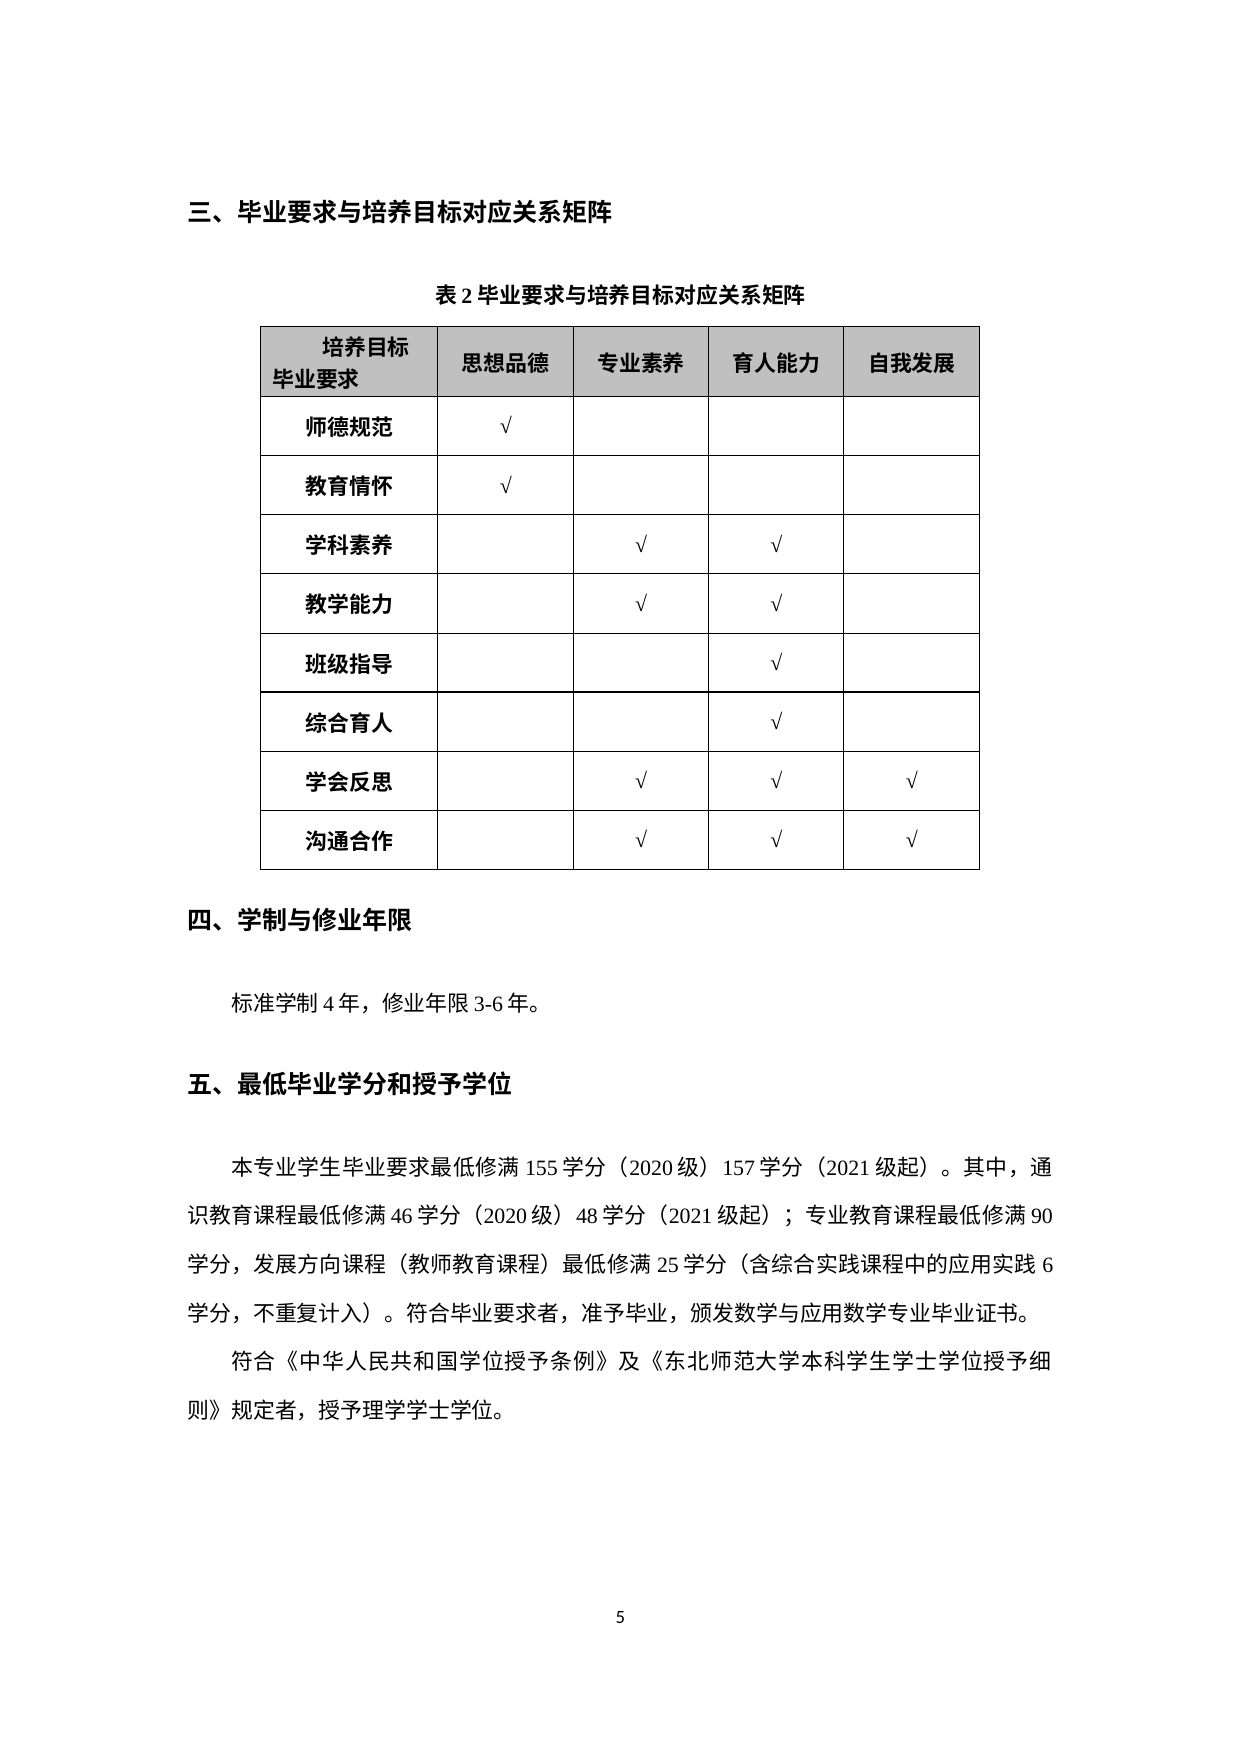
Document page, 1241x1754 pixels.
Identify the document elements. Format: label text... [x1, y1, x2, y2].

subtitle 五、最低毕业学分和授予学位 [187, 1050, 1053, 1115]
table_cell √ [438, 397, 573, 455]
table_cell √ [709, 515, 843, 573]
table_cell [438, 693, 573, 751]
table_cell [438, 574, 573, 632]
table_header 专业素养 [574, 327, 708, 396]
table_cell √ [844, 752, 979, 809]
table_header 思想品德 [438, 327, 573, 396]
table_cell [438, 515, 573, 573]
table_cell √ [844, 811, 979, 869]
table_cell 教育情怀 [261, 456, 437, 514]
table_cell [438, 811, 573, 869]
text 本专业学生毕业要求最低修满155学分（2020级）157学分（2021级起）。其中，通识教育课程最低修满46学分（2020级）48学分（2021级起）；专业教育课程最低修满90学分，发展方向课程（教师教育课程）最低修满25学分（含综合实践课程中的应用实践6学分，不重复计入）。符合毕业要求者，准予毕业，颁发数学与应用数学专业毕业证书。 [187, 1149, 1053, 1328]
table_cell [574, 693, 708, 751]
table_cell [438, 752, 573, 809]
table_cell √ [709, 693, 843, 751]
text 标准学制4年，修业年限3-6年。 [187, 985, 1053, 1018]
text 符合《中华人民共和国学位授予条例》及《东北师范大学本科学生学士学位授予细则》规定者，授予理学学士学位。 [187, 1344, 1053, 1425]
table_cell [844, 574, 979, 632]
table_cell 学会反思 [261, 752, 437, 809]
table_header 育人能力 [709, 327, 843, 396]
table_cell [844, 634, 979, 691]
table_cell √ [438, 456, 573, 514]
table_cell [438, 634, 573, 691]
table_cell √ [709, 811, 843, 869]
table_cell [844, 515, 979, 573]
subtitle 三、毕业要求与培养目标对应关系矩阵 [187, 178, 1053, 243]
table_cell √ [709, 634, 843, 691]
table_cell √ [574, 811, 708, 869]
table_cell [844, 456, 979, 514]
table_cell √ [709, 752, 843, 809]
subtitle 四、学制与修业年限 [187, 886, 1053, 951]
table_cell [574, 634, 708, 691]
table_cell [709, 397, 843, 455]
table_cell 沟通合作 [261, 811, 437, 869]
table_cell [709, 456, 843, 514]
table_cell [844, 693, 979, 751]
text 表2 毕业要求与培养目标对应关系矩阵 [187, 278, 1053, 310]
table_cell 综合育人 [261, 693, 437, 751]
table_cell 师德规范 [261, 397, 437, 455]
table_cell √ [709, 574, 843, 632]
table_cell [844, 397, 979, 455]
table_cell √ [574, 574, 708, 632]
table_cell [574, 456, 708, 514]
table_cell 班级指导 [261, 634, 437, 691]
table_cell √ [574, 515, 708, 573]
table_header 培养目标 毕业要求 [261, 327, 437, 396]
table_cell 学科素养 [261, 515, 437, 573]
table_header 自我发展 [844, 327, 979, 396]
table_cell √ [574, 752, 708, 809]
table_cell 教学能力 [261, 574, 437, 632]
table_cell [574, 397, 708, 455]
